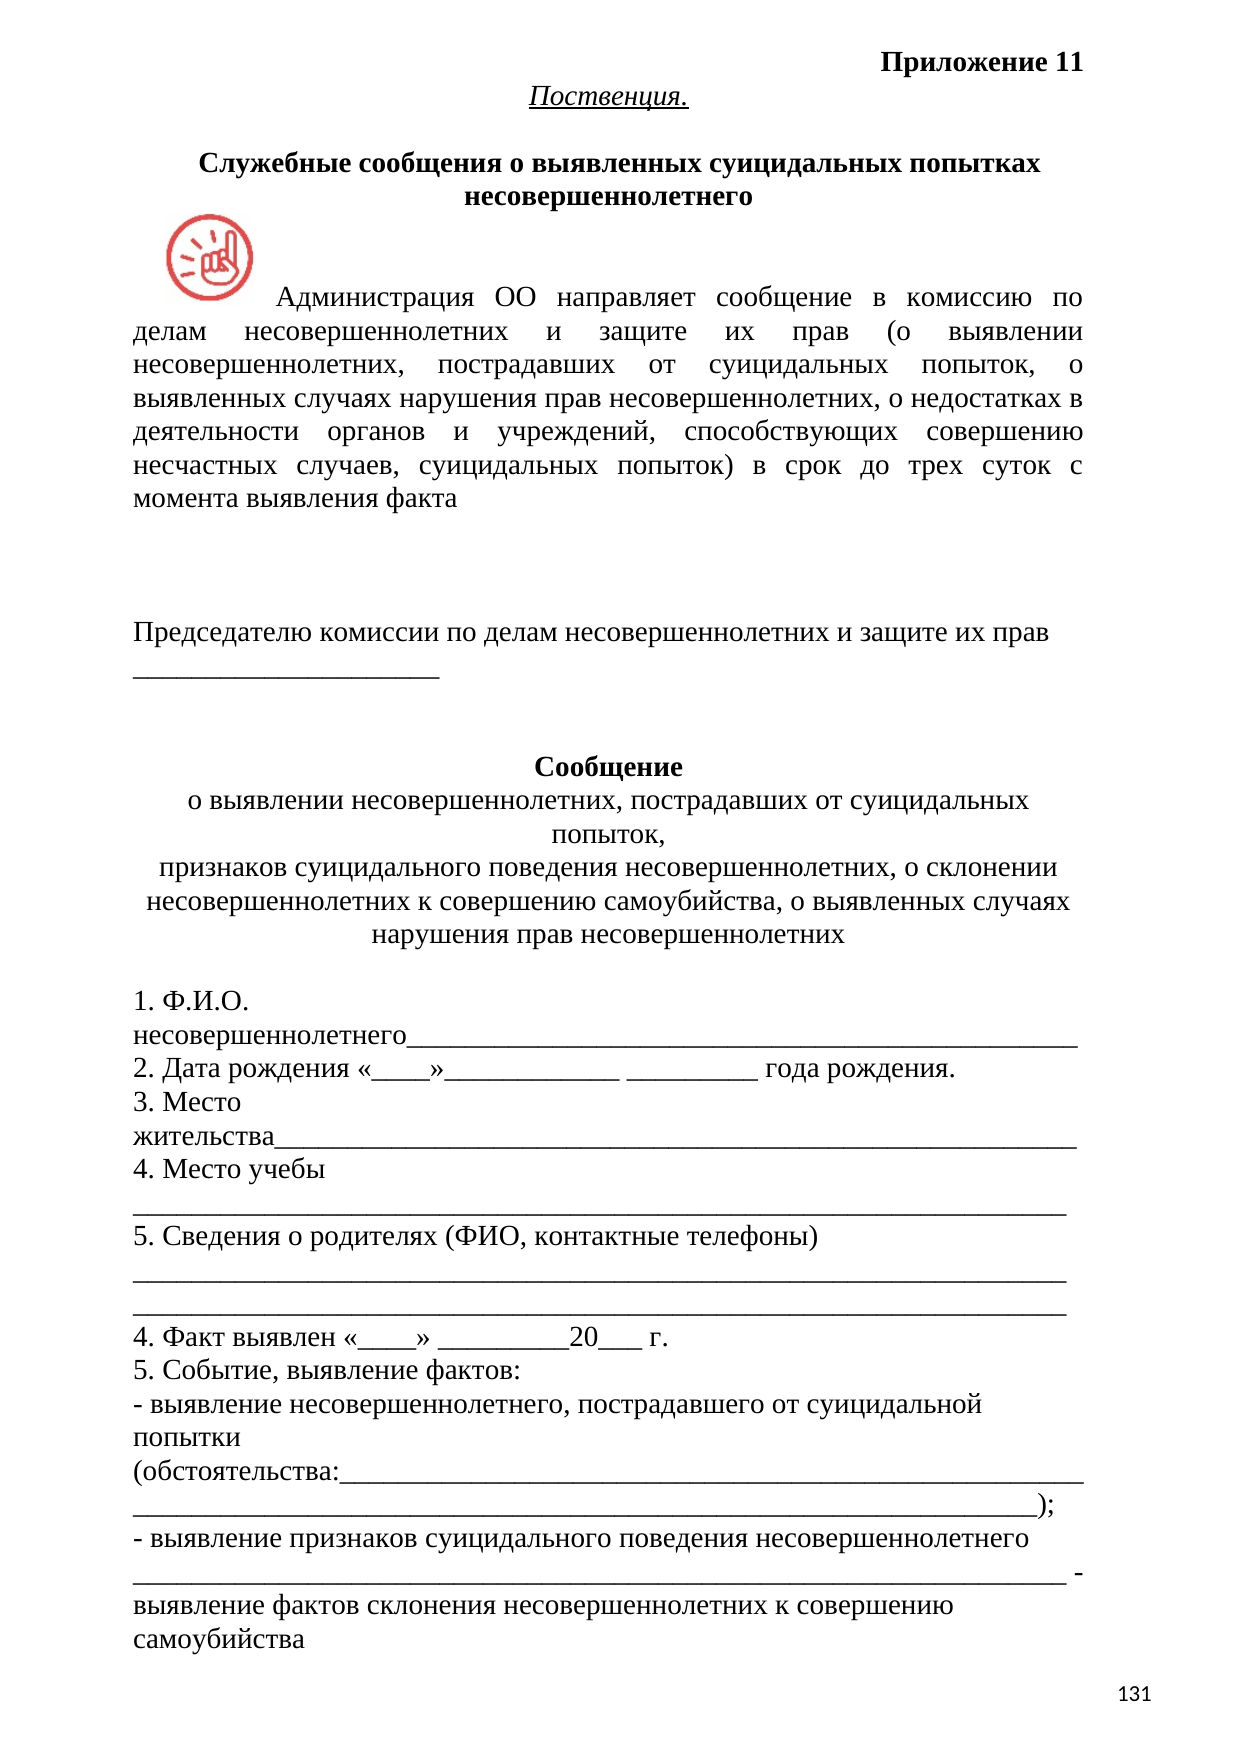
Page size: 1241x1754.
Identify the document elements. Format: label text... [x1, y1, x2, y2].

text 4. Место учебы ________________________________________________________________ [133, 1151, 1084, 1218]
text (обстоятельства:_________________________________________________________________________________________________________________); [133, 1453, 1084, 1520]
text _____________________ [133, 648, 1084, 682]
text 1. Ф.И.О. несовершеннолетнего______________________________________________ [133, 983, 1084, 1051]
text 5. Сведения о родителях (ФИО, контактные телефоны) [133, 1218, 1084, 1252]
text 3. Место жительства_______________________________________________________ [133, 1084, 1084, 1151]
text 5. Событие, выявление фактов: [133, 1352, 1084, 1386]
text Сообщение [133, 749, 1084, 782]
text ________________________________________________________________ [133, 1252, 1084, 1285]
text о выявлении несовершеннолетних, пострадавших от суицидальных попыток, [133, 782, 1084, 849]
text - выявление признаков суицидального поведения несовершеннолетнего [133, 1520, 1084, 1554]
text ________________________________________________________________ [133, 1285, 1084, 1319]
text Председателю комиссии по делам несовершеннолетних и защите их прав [133, 614, 1084, 648]
text Служебные сообщения о выявленных суицидальных попытках несовершеннолетнего [133, 145, 1084, 212]
text признаков суицидального поведения несовершеннолетних, о склонении несовершеннолетних к совершению самоубийства, о выявленных случаях нарушения прав несовершеннолетних [133, 849, 1084, 950]
text Поственция. [133, 78, 1084, 111]
text ________________________________________________________________ - выявление фактов склонения несовершеннолетних к совершению самоубийства [133, 1554, 1084, 1654]
text 4. Факт выявлен «____» _________20___ г. [133, 1319, 1084, 1352]
text Администрация ОО направляет сообщение в комиссию по делам несовершеннолетних и защите их прав (о выявлении несовершеннолетних, пострадавших от суицидальных попыток, о выявленных случаях нарушения прав несовершеннолетних, о недостатках в деятельности органов и учреждений, способствующих совершению несчастных случаев, суицидальных попыток) в срок до трех суток с момента выявления факта [133, 279, 1084, 514]
text Приложение 11 [133, 44, 1084, 78]
text 2. Дата рождения «____»____________ _________ года рождения. [133, 1051, 1084, 1084]
picture [162, 213, 257, 307]
text - выявление несовершеннолетнего, пострадавшего от суицидальной попытки [133, 1386, 1084, 1453]
